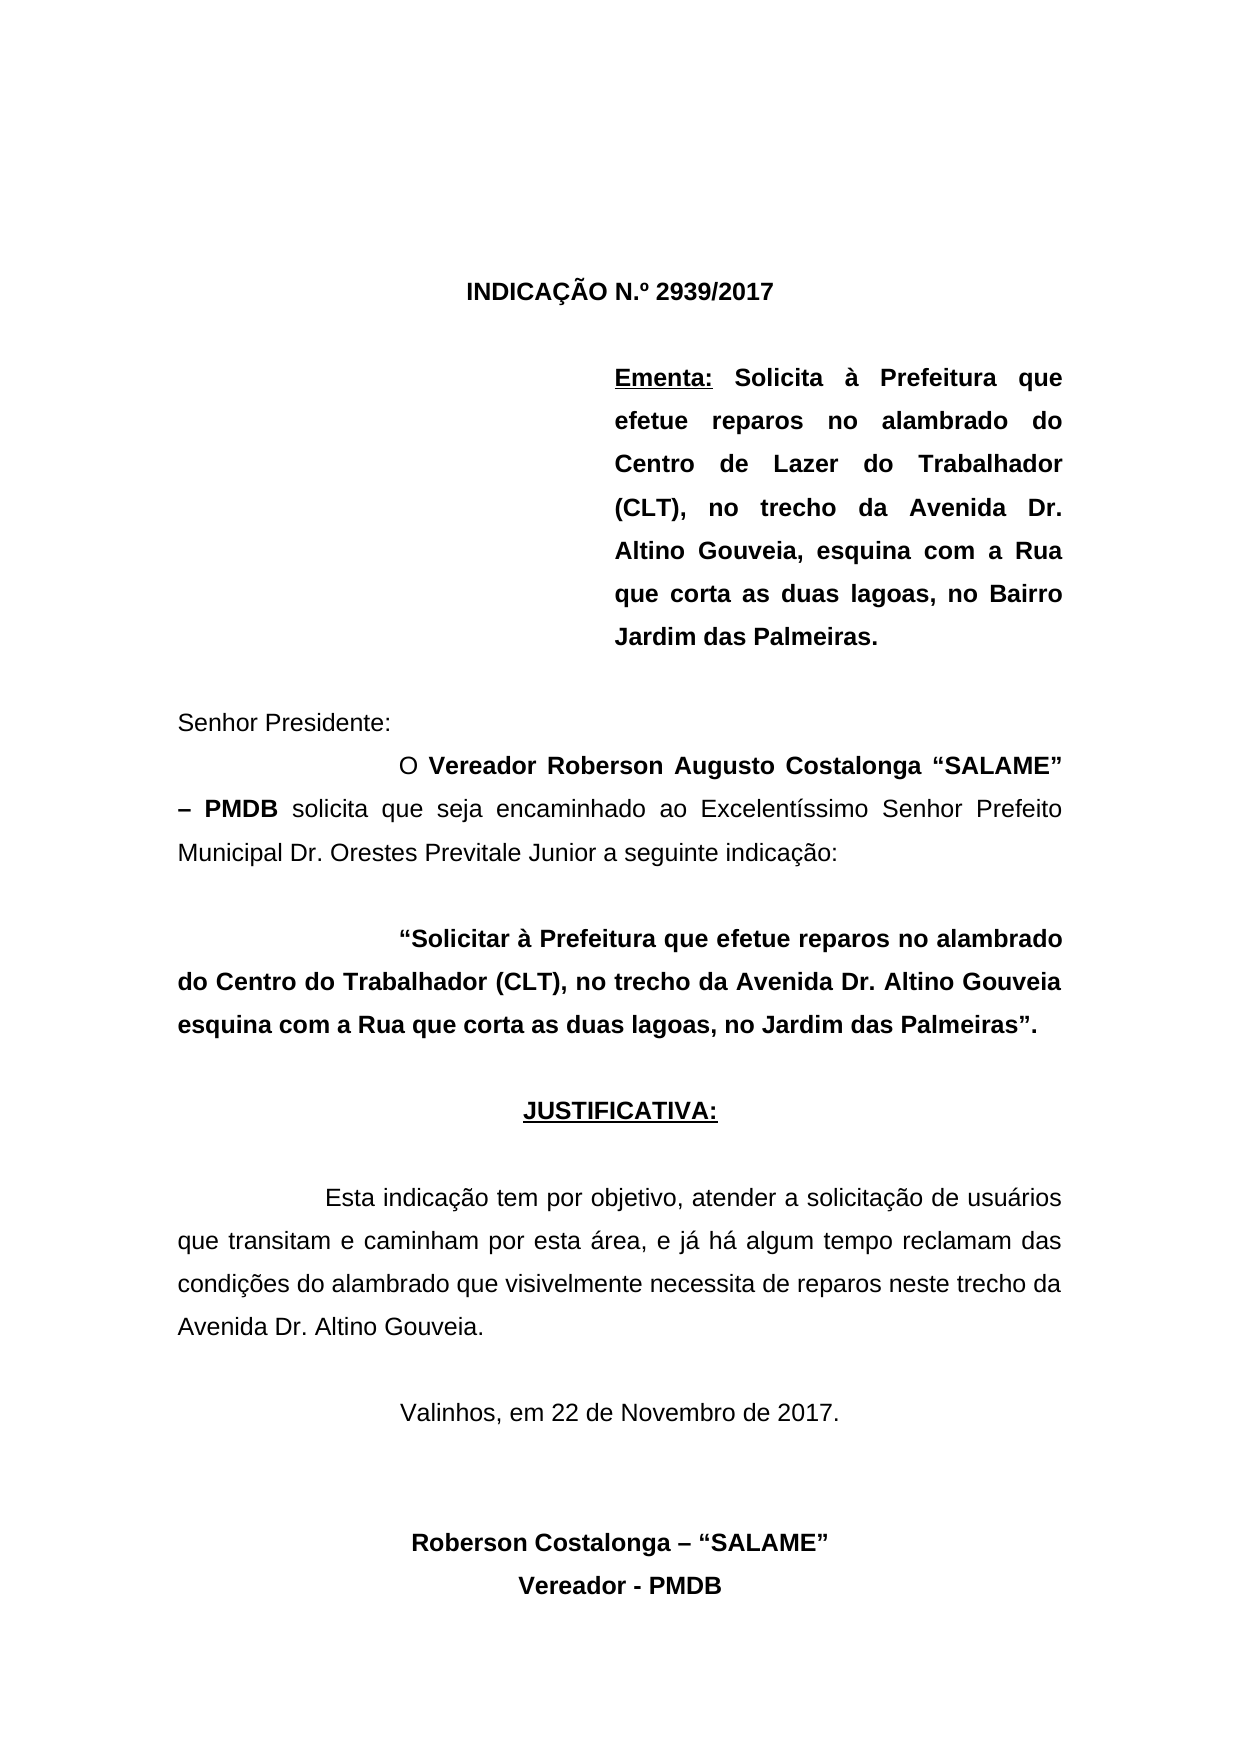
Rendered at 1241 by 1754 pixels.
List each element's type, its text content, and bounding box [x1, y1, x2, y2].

text “Solicitar à Prefeitura que efetue reparos no alambrado do Centro do Trabalhador (CLT), no trecho da Avenida Dr. Altino Gouveia esquina com a Rua que corta as duas lagoas, no Jardim das Palmeiras”. [177, 924, 1063, 1039]
text Vereador - PMDB [177, 1571, 1063, 1599]
text Valinhos, em 22 de Novembro de 2017. [177, 1355, 1063, 1427]
text Senhor Presidente: [177, 708, 1063, 737]
text INDICAÇÃO N.º 2939/2017 [177, 277, 1063, 306]
text O Vereador Roberson Augusto Costalonga “SALAME” – PMDB solicita que seja encaminhado ao Excelentíssimo Senhor Prefeito Municipal Dr. Orestes Previtale Junior a seguinte indicação: [177, 751, 1063, 866]
text JUSTIFICATIVA: [177, 1096, 1063, 1125]
text Roberson Costalonga – “SALAME” [177, 1528, 1063, 1556]
text Ementa: Solicita à Prefeitura que efetue reparos no alambrado do Centro de Lazer do Trabalhador (CLT), no trecho da Avenida Dr. Altino Gouveia, esquina com a Rua que corta as duas lagoas, no Bairro Jardim das Palmeiras. [614, 363, 1063, 651]
text Esta indicação tem por objetivo, atender a solicitação de usuários que transitam e caminham por esta área, e já há algum tempo reclamam das condições do alambrado que visivelmente necessita de reparos neste trecho da Avenida Dr. Altino Gouveia. [177, 1183, 1063, 1341]
